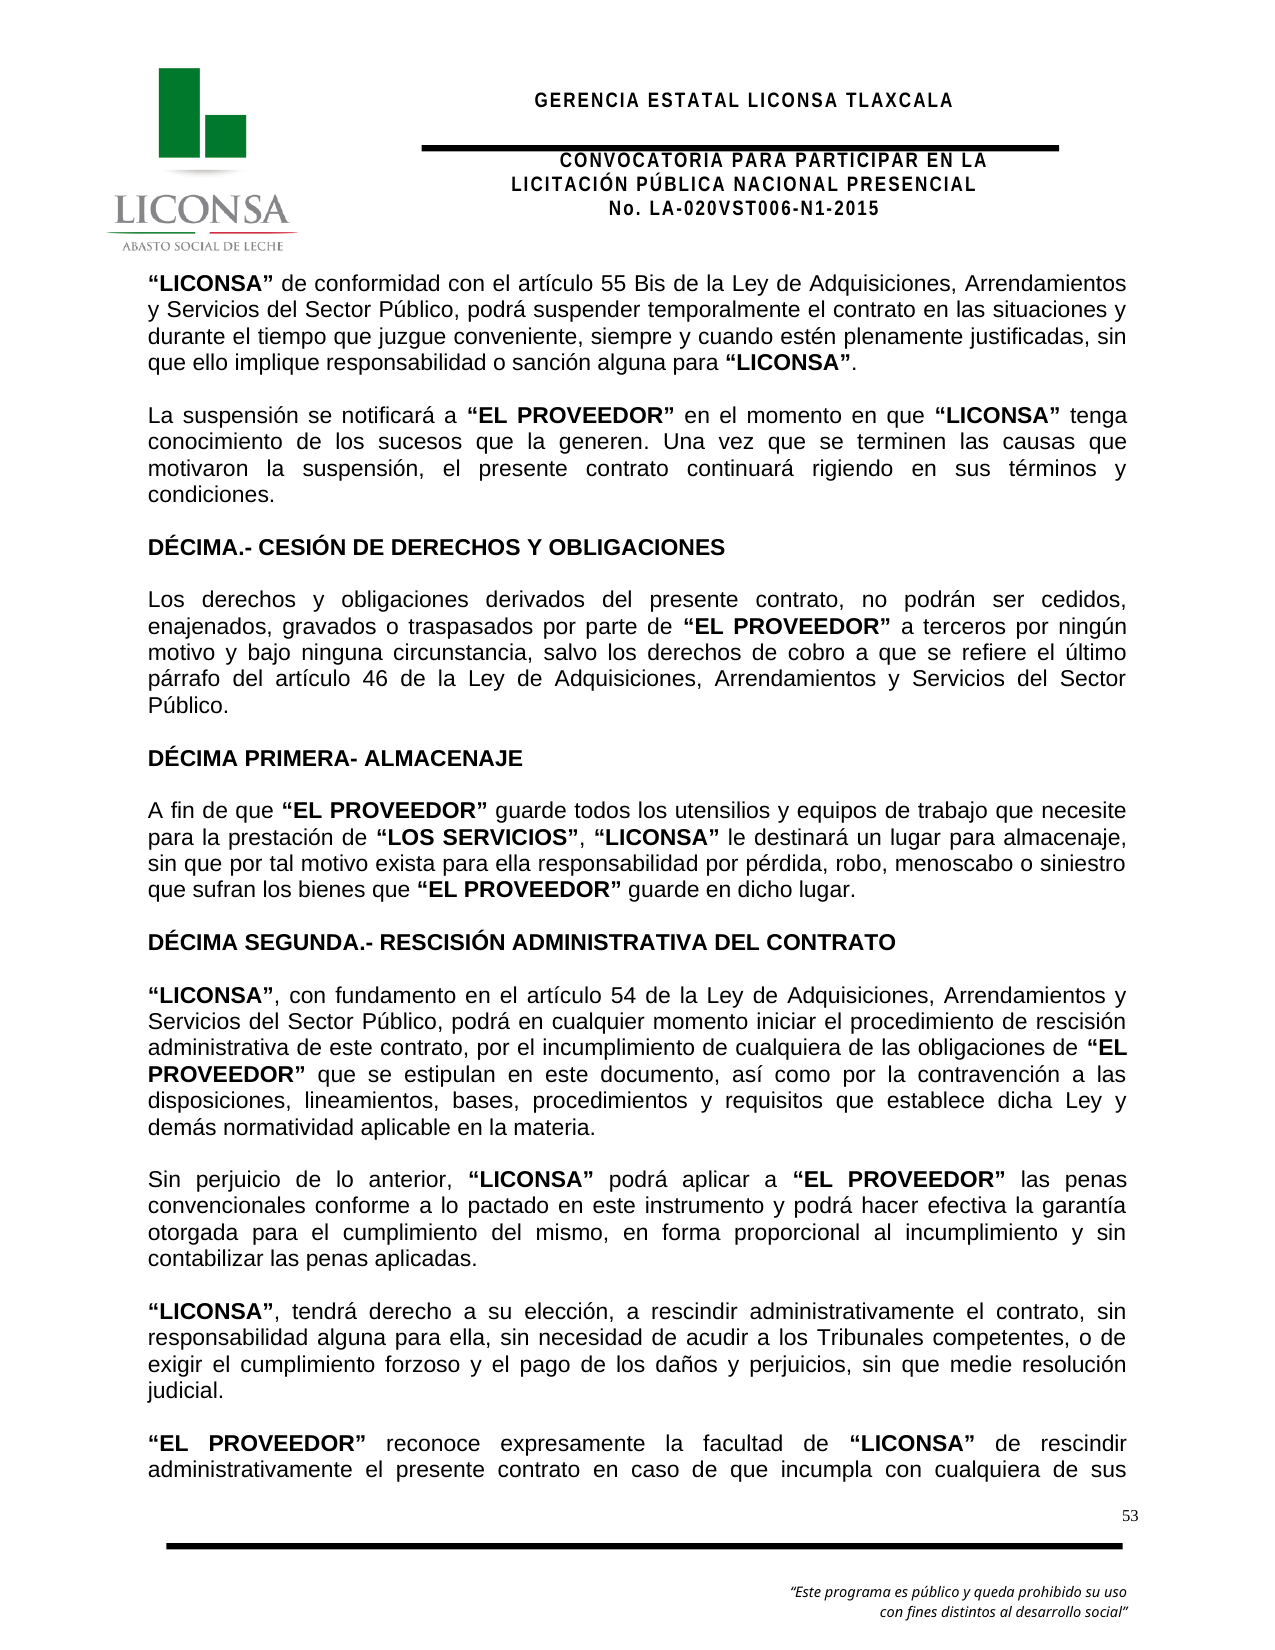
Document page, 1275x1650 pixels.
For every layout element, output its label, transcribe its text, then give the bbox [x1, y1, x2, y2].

text Los derechos y obligaciones derivados del presente contrato, no podrán ser cedidos, enajenados, gravados o traspasados por parte de “EL PROVEEDOR” a terceros por ningún motivo y bajo ninguna circunstancia, salvo los derechos de cobro a que se refiere el último párrafo del artículo 46 de la Ley de Adquisiciones, Arrendamientos y Servicios del Sector Público. [148, 586, 1127, 718]
text A fin de que “EL PROVEEDOR” guarde todos los utensilios y equipos de trabajo que necesite para la prestación de “LOS SERVICIOS”, “LICONSA” le destinará un lugar para almacenaje, sin que por tal motivo exista para ella responsabilidad por pérdida, robo, menoscabo o siniestro que sufran los bienes que “EL PROVEEDOR” guarde en dicho lugar. [148, 797, 1127, 903]
text “LICONSA” de conformidad con el artículo 55 Bis de la Ley de Adquisiciones, Arrendamientos y Servicios del Sector Público, podrá suspender temporalmente el contrato en las situaciones y durante el tiempo que juzgue conveniente, siempre y cuando estén plenamente justificadas, sin que ello implique responsabilidad o sanción alguna para “LICONSA”. [148, 270, 1127, 376]
text DÉCIMA PRIMERA- ALMACENAJE [148, 744, 1127, 771]
text “LICONSA”, con fundamento en el artículo 54 de la Ley de Adquisiciones, Arrendamientos y Servicios del Sector Público, podrá en cualquier momento iniciar el procedimiento de rescisión administrativa de este contrato, por el incumplimiento de cualquiera de las obligaciones de “EL PROVEEDOR” que se estipulan en este documento, así como por la contravención a las disposiciones, lineamientos, bases, procedimientos y requisitos que establece dicha Ley y demás normatividad aplicable en la materia. [148, 982, 1127, 1140]
text DÉCIMA.- CESIÓN DE DERECHOS Y OBLIGACIONES [148, 534, 1127, 560]
text DÉCIMA SEGUNDA.- RESCISIÓN ADMINISTRATIVA DEL CONTRATO [148, 929, 1127, 955]
picture [102, 59, 302, 259]
text Sin perjuicio de lo anterior, “LICONSA” podrá aplicar a “EL PROVEEDOR” las penas convencionales conforme a lo pactado en este instrumento y podrá hacer efectiva la garantía otorgada para el cumplimiento del mismo, en forma proporcional al incumplimiento y sin contabilizar las penas aplicadas. [148, 1166, 1127, 1272]
text “LICONSA”, tendrá derecho a su elección, a rescindir administrativamente el contrato, sin responsabilidad alguna para ella, sin necesidad de acudir a los Tribunales competentes, o de exigir el cumplimiento forzoso y el pago de los daños y perjuicios, sin que medie resolución judicial. [148, 1298, 1127, 1403]
text La suspensión se notificará a “EL PROVEEDOR” en el momento en que “LICONSA” tenga conocimiento de los sucesos que la generen. Una vez que se terminen las causas que motivaron la suspensión, el presente contrato continuará rigiendo en sus términos y condiciones. [148, 402, 1127, 507]
